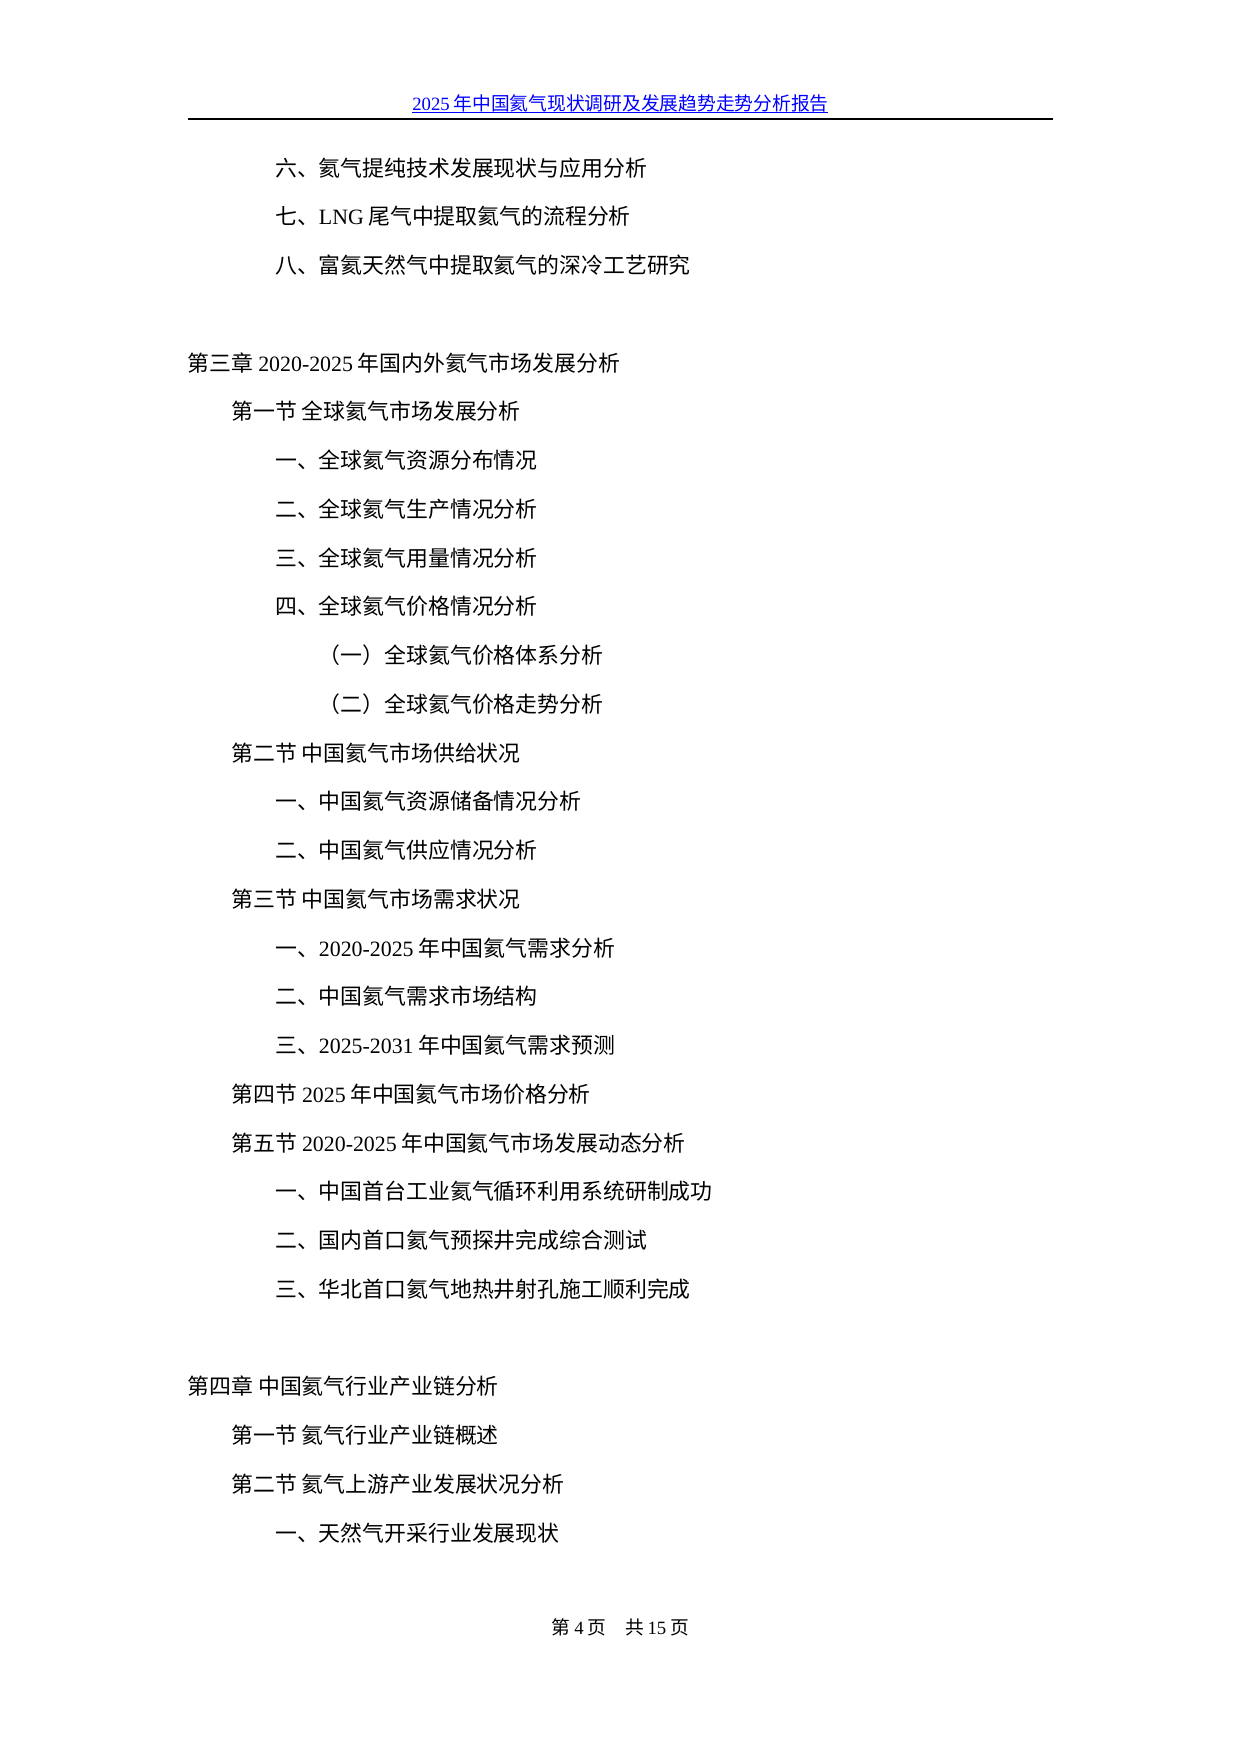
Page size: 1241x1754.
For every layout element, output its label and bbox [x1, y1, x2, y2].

text [187, 150, 1053, 1548]
